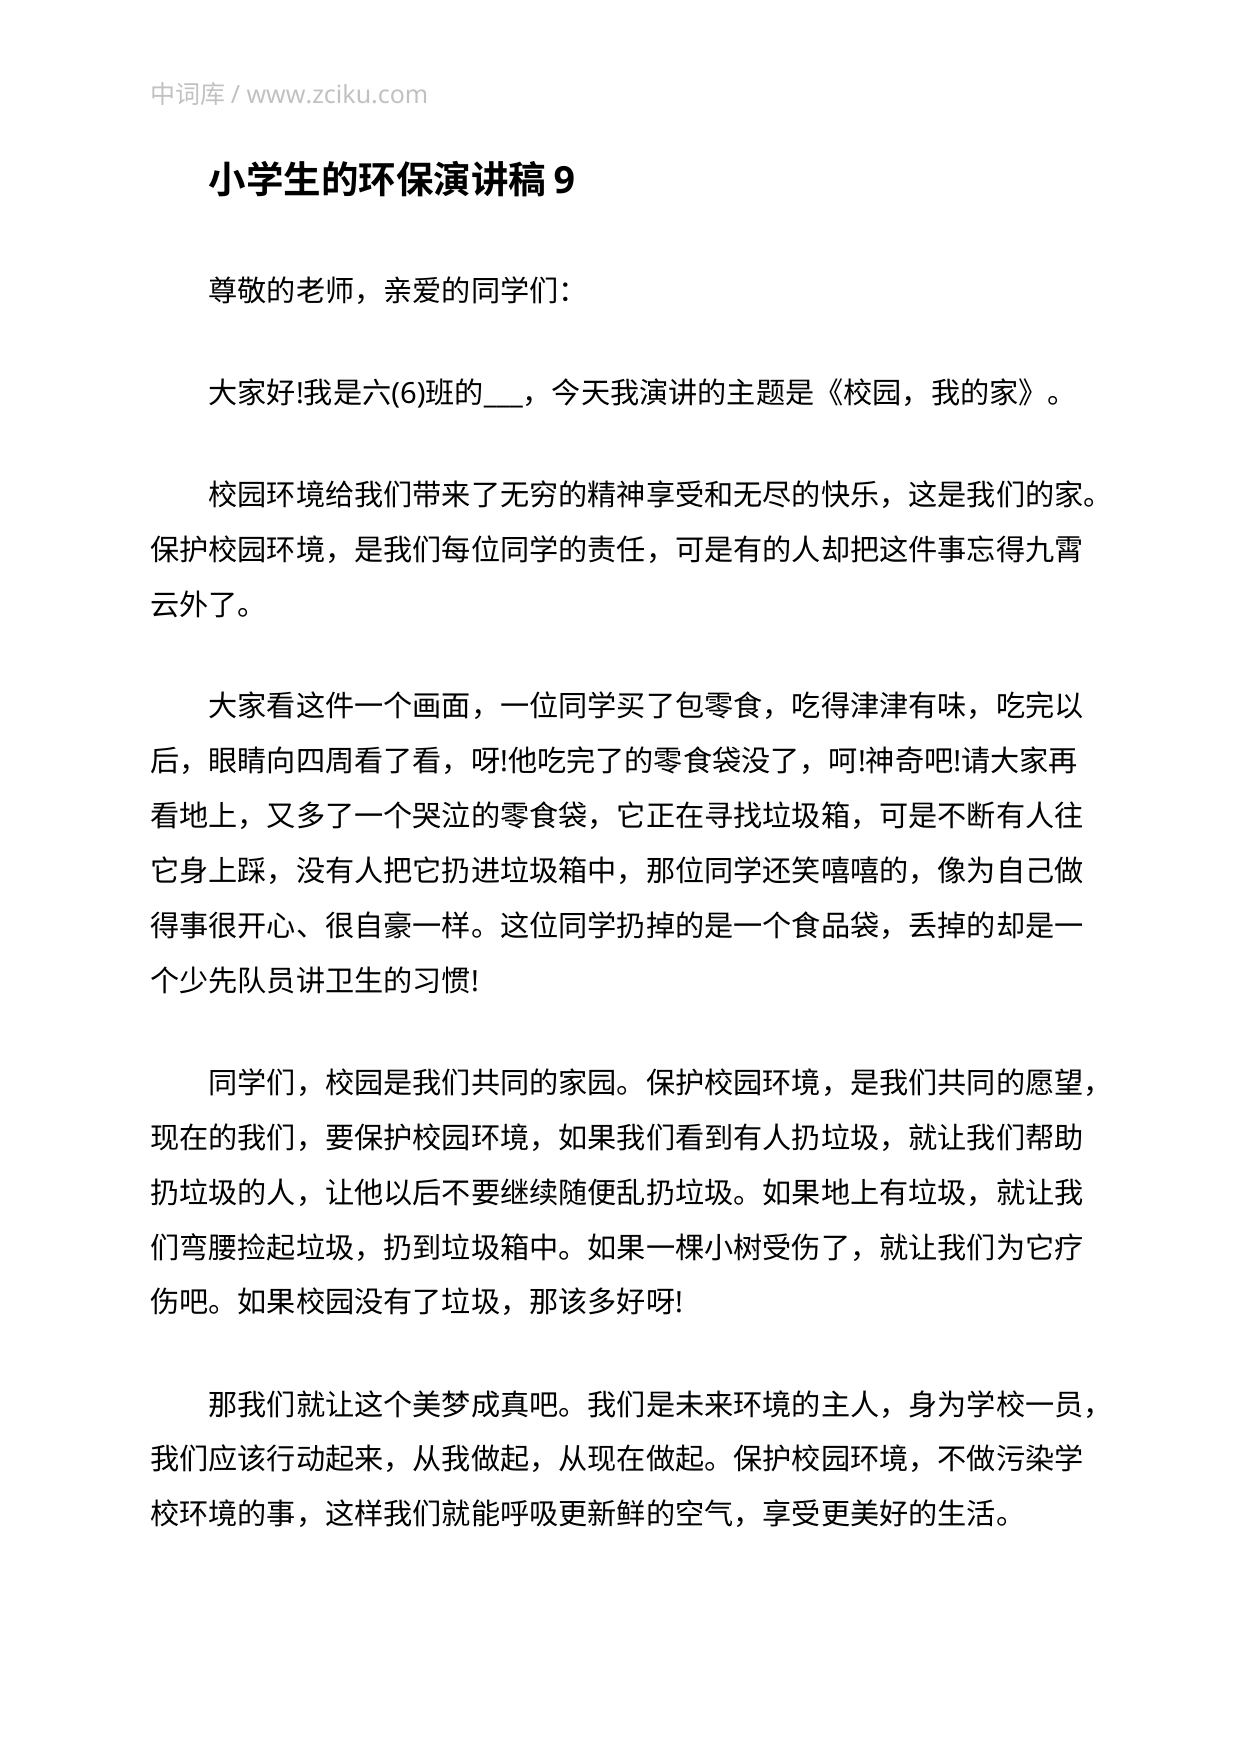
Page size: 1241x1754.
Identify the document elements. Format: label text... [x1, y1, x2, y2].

text 校园环境给我们带来了无穷的精神享受和无尽的快乐，这是我们的家。保护校园环境，是我们每位同学的责任，可是有的人却把这件事忘得九霄云外了。 [150, 471, 1090, 623]
text 大家好!我是六(6)班的___，今天我演讲的主题是《校园，我的家》。 [150, 369, 1090, 412]
text 小学生的环保演讲稿9 [150, 150, 1090, 204]
text 那我们就让这个美梦成真吧。我们是未来环境的主人，身为学校一员，我们应该行动起来，从我做起，从现在做起。保护校园环境，不做污染学校环境的事，这样我们就能呼吸更新鲜的空气，享受更美好的生活。 [150, 1381, 1090, 1533]
text 大家看这件一个画面，一位同学买了包零食，吃得津津有味，吃完以后，眼睛向四周看了看，呀!他吃完了的零食袋没了，呵!神奇吧!请大家再看地上，又多了一个哭泣的零食袋，它正在寻找垃圾箱，可是不断有人往它身上踩，没有人把它扔进垃圾箱中，那位同学还笑嘻嘻的，像为自己做得事很开心、很自豪一样。这位同学扔掉的是一个食品袋，丢掉的却是一个少先队员讲卫生的习惯! [150, 683, 1090, 1000]
text 尊敬的老师，亲爱的同学们： [150, 268, 1090, 310]
text 同学们，校园是我们共同的家园。保护校园环境，是我们共同的愿望，现在的我们，要保护校园环境，如果我们看到有人扔垃圾，就让我们帮助扔垃圾的人，让他以后不要继续随便乱扔垃圾。如果地上有垃圾，就让我们弯腰捡起垃圾，扔到垃圾箱中。如果一棵小树受伤了，就让我们为它疗伤吧。如果校园没有了垃圾，那该多好呀! [150, 1059, 1090, 1321]
